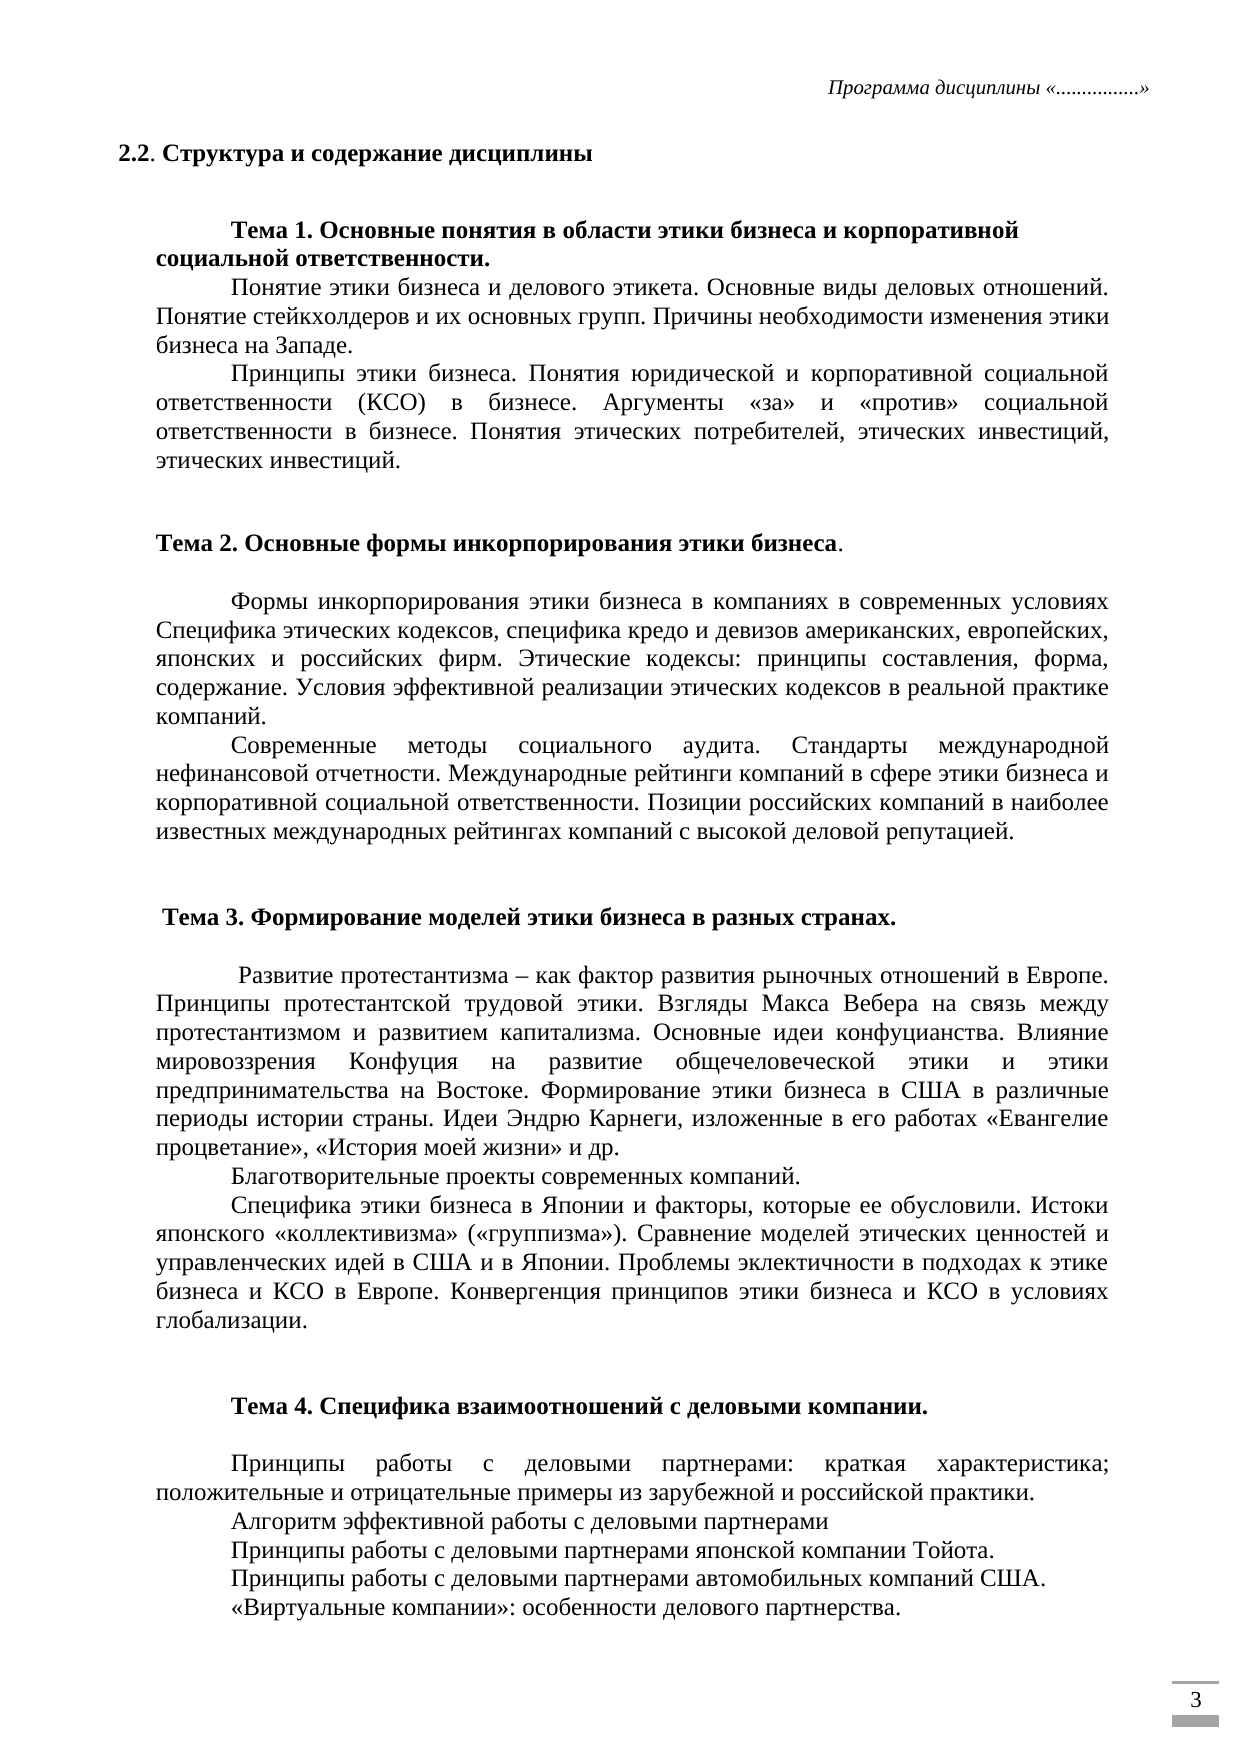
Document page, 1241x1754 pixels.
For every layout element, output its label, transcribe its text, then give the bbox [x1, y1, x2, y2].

list «Виртуальные компании»: особенности делового партнерства. [156, 1592, 1110, 1621]
list Тема 4. Специфика взаимоотношений с деловыми компании. [156, 1391, 1110, 1420]
list Понятие этики бизнеса и делового этикета. Основные виды деловых отношений. Понятие стейкхолдеров и их основных групп. Причины необходимости изменения этики бизнеса на Западе. [156, 272, 1110, 358]
list Алгоритм эффективной работы с деловыми партнерами [156, 1506, 1110, 1535]
list Тема 1. Основные понятия в области этики бизнеса и корпоративной социальной ответственности. [156, 215, 1110, 272]
list Принципы работы с деловыми партнерами автомобильных компаний США. [156, 1563, 1110, 1592]
list Принципы работы с деловыми партнерами японской компании Тойота. [156, 1535, 1110, 1563]
list Развитие протестантизма – как фактор развития рыночных отношений в Европе. Принципы протестантской трудовой этики. Взгляды Макса Вебера на связь между протестантизмом и развитием капитализма. Основные идеи конфуцианства. Влияние мировоззрения Конфуция на развитие общечеловеческой этики и этики предпринимательства на Востоке. Формирование этики бизнеса в США в различные периоды истории страны. Идеи Эндрю Карнеги, изложенные в его работах «Евангелие процветание», «История моей жизни» и др. [156, 960, 1110, 1161]
list Принципы работы с деловыми партнерами: краткая характеристика; положительные и отрицательные примеры из зарубежной и российской практики. [156, 1448, 1110, 1506]
list Благотворительные проекты современных компаний. [156, 1161, 1110, 1190]
list Формы инкорпорирования этики бизнеса в компаниях в современных условиях Специфика этических кодексов, специфика кредо и девизов американских, европейских, японских и российских фирм. Этические кодексы: принципы составления, форма, содержание. Условия эффективной реализации этических кодексов в реальной практике компаний. [156, 586, 1110, 730]
list Принципы этики бизнеса. Понятия юридической и корпоративной социальной ответственности (КСО) в бизнесе. Аргументы «за» и «против» социальной ответственности в бизнесе. Понятия этических потребителей, этических инвестиций, этических инвестиций. [156, 358, 1110, 473]
text Тема 2. Основные формы инкорпорирования этики бизнеса. [118, 528, 1152, 557]
text Тема 3. Формирование моделей этики бизнеса в разных странах. [118, 902, 1152, 931]
list Современные методы социального аудита. Стандарты международной нефинансовой отчетности. Международные рейтинги компаний в сфере этики бизнеса и корпоративной социальной ответственности. Позиции российских компаний в наиболее известных международных рейтингах компаний с высокой деловой репутацией. [156, 730, 1110, 845]
text 2.2. Структура и содержание дисциплины [118, 138, 1152, 167]
list Специфика этики бизнеса в Японии и факторы, которые ее обусловили. Истоки японского «коллективизма» («группизма»). Сравнение моделей этических ценностей и управленческих идей в США и в Японии. Проблемы эклектичности в подходах к этике бизнеса и КСО в Европе. Конвергенция принципов этики бизнеса и КСО в условиях глобализации. [156, 1190, 1110, 1333]
